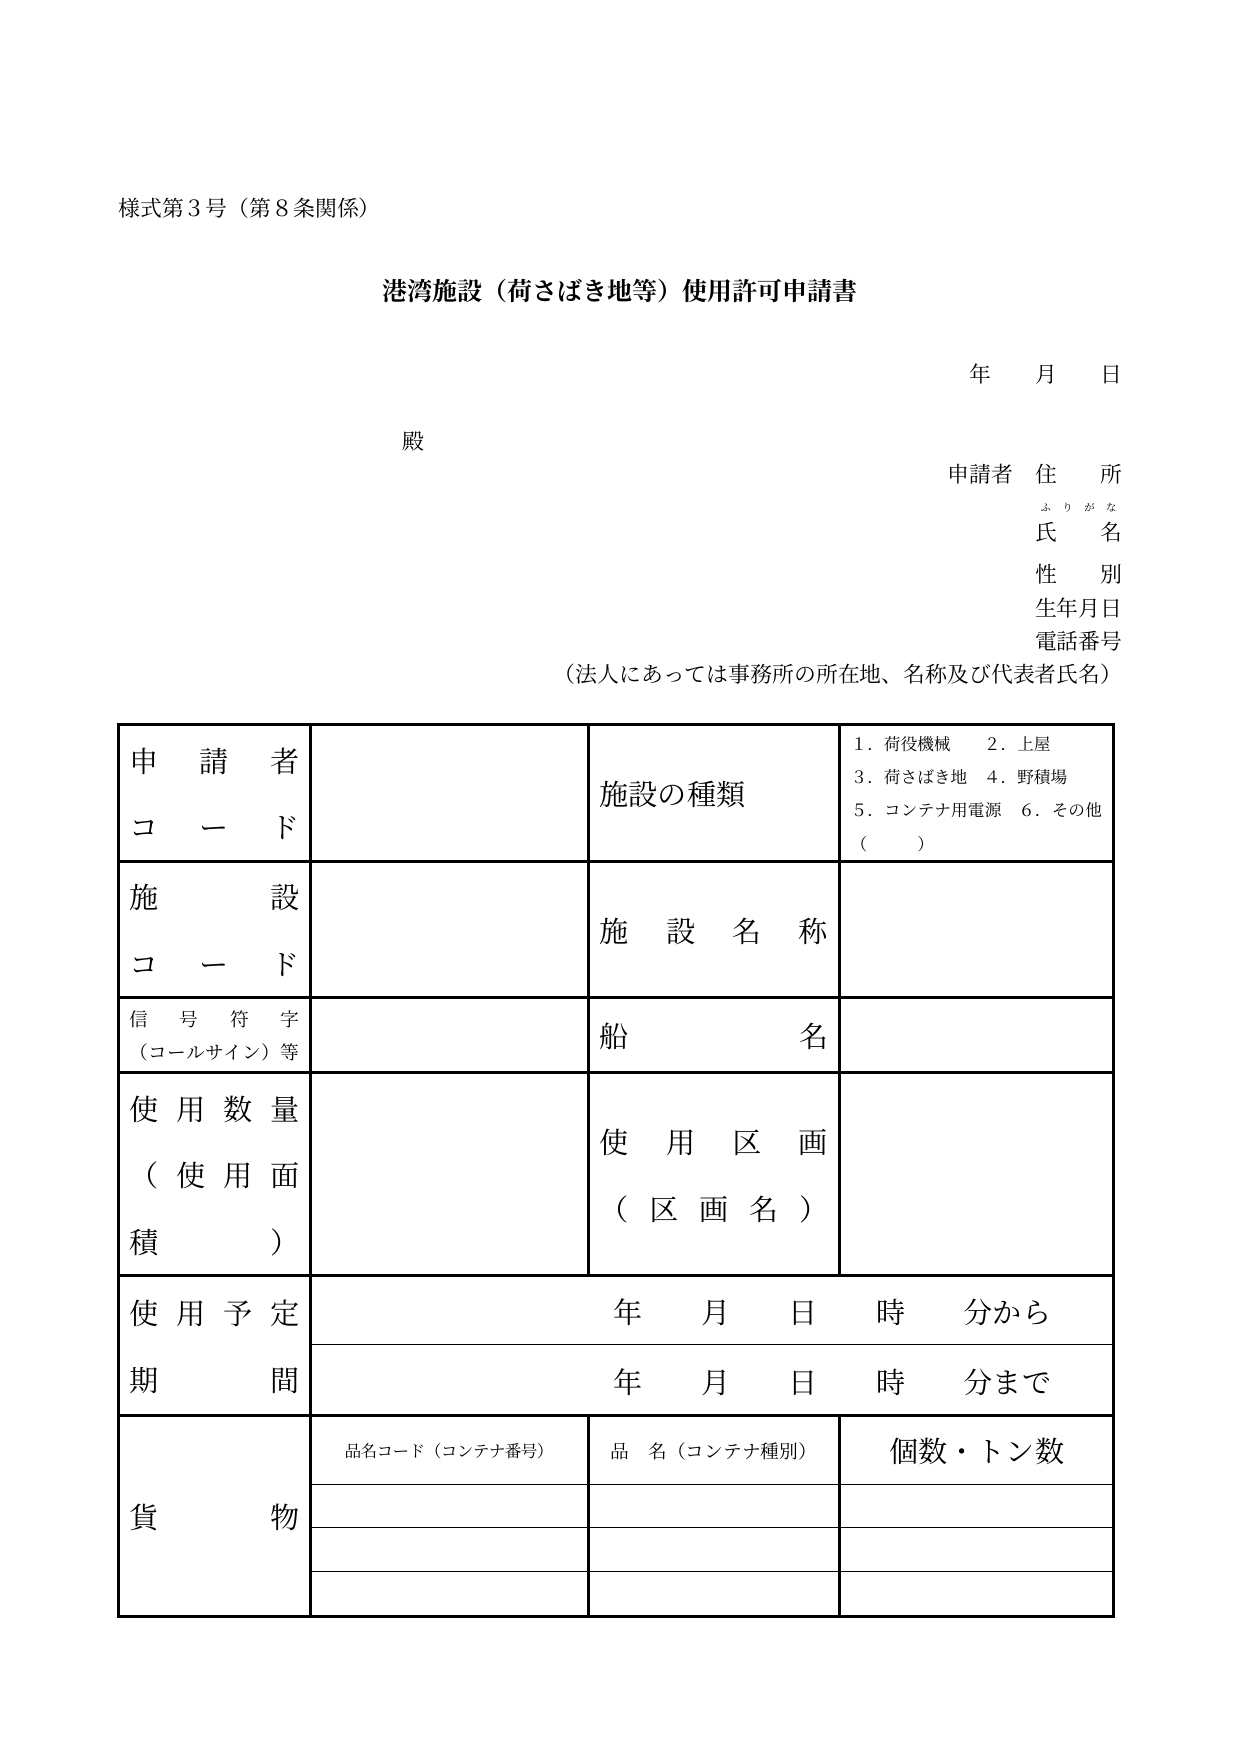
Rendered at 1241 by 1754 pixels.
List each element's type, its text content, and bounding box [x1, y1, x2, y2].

text 殿 [118, 423, 1122, 456]
text 性 別 [118, 556, 1122, 590]
table_header １．荷役機械 ２．上屋 ３．荷さばき地 ４．野積場 ５．コンテナ用電源 ６．その他（ ） [841, 726, 1112, 859]
table_cell [841, 863, 1112, 996]
text 港湾施設（荷さばき地等）使用許可申請書 [118, 256, 1122, 323]
table_cell 個数・トン数 [841, 1417, 1112, 1483]
table_cell [841, 1074, 1112, 1274]
table_cell [590, 1528, 838, 1571]
table_cell [841, 1528, 1112, 1571]
table_cell [590, 1572, 838, 1615]
table_cell 貨物 [120, 1417, 309, 1615]
table_cell 使用区画 （区画名） [590, 1074, 838, 1274]
table_cell 信号符字 （コールサイン）等 [120, 999, 309, 1071]
table_cell 施設 コード [120, 863, 309, 996]
table_cell 品 名（コンテナ種別） [590, 1417, 838, 1483]
table_header 申請者 コード [120, 726, 309, 859]
table_cell [312, 863, 587, 996]
text 生年月日 [118, 590, 1122, 623]
table_cell [312, 1528, 587, 1571]
table_header 施設の種類 [590, 726, 838, 859]
table_cell 使用予定 期間 [120, 1277, 309, 1414]
text 年 月 日 [118, 356, 1122, 390]
table_cell [590, 1485, 838, 1527]
table_cell [841, 1572, 1112, 1615]
table_cell [312, 1572, 587, 1615]
table_cell 年 月 日 時 分から [312, 1277, 1112, 1344]
table_cell 船名 [590, 999, 838, 1071]
text （法人にあっては事務所の所在地、名称及び代表者氏名） [118, 656, 1122, 690]
table_cell 施設名称 [590, 863, 838, 996]
table_cell 年 月 日 時 分まで [312, 1345, 1112, 1414]
text 様式第３号（第８条関係） [118, 190, 1122, 223]
table_cell [841, 1485, 1112, 1527]
text 電話番号 [118, 623, 1122, 656]
table_header [312, 726, 587, 859]
table_cell 品名コード（コンテナ番号） [312, 1417, 587, 1483]
table_cell [841, 999, 1112, 1071]
text 申請者 住 所 [118, 456, 1122, 490]
table_cell 使用数量 （使用面積） [120, 1074, 309, 1274]
table_cell [312, 999, 587, 1071]
table_cell [312, 1485, 587, 1527]
table_cell [312, 1074, 587, 1274]
